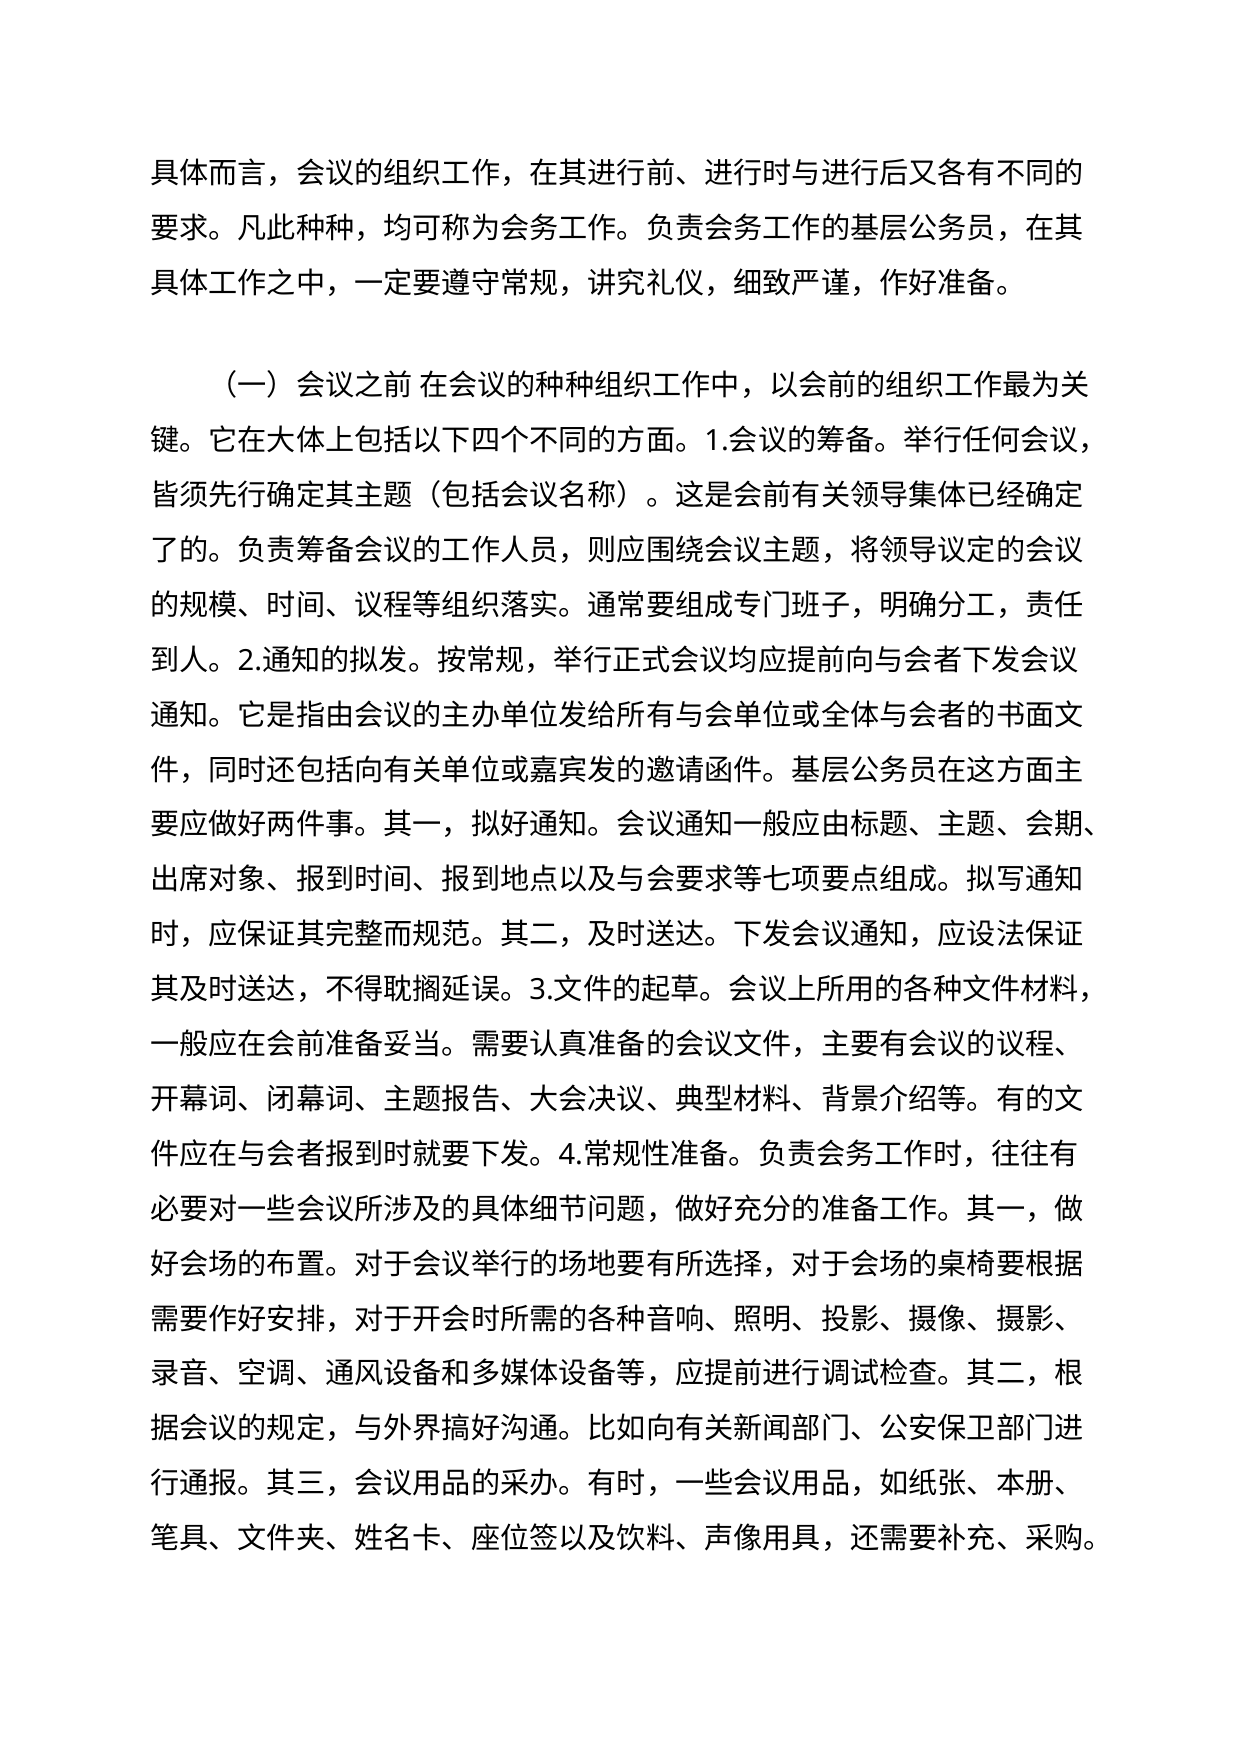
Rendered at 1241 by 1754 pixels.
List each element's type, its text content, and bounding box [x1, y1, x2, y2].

text （一）会议之前 在会议的种种组织工作中，以会前的组织工作最为关键。它在大体上包括以下四个不同的方面。1.会议的筹备。举行任何会议，皆须先行确定其主题（包括会议名称）。这是会前有关领导集体已经确定了的。负责筹备会议的工作人员，则应围绕会议主题，将领导议定的会议的规模、时间、议程等组织落实。通常要组成专门班子，明确分工，责任到人。2.通知的拟发。按常规，举行正式会议均应提前向与会者下发会议通知。它是指由会议的主办单位发给所有与会单位或全体与会者的书面文件，同时还包括向有关单位或嘉宾发的邀请函件。基层公务员在这方面主要应做好两件事。其一，拟好通知。会议通知一般应由标题、主题、会期、出席对象、报到时间、报到地点以及与会要求等七项要点组成。拟写通知时，应保证其完整而规范。其二，及时送达。下发会议通知，应设法保证其及时送达，不得耽搁延误。3.文件的起草。会议上所用的各种文件材料，一般应在会前准备妥当。需要认真准备的会议文件，主要有会议的议程、开幕词、闭幕词、主题报告、大会决议、典型材料、背景介绍等。有的文件应在与会者报到时就要下发。4.常规性准备。负责会务工作时，往往有必要对一些会议所涉及的具体细节问题，做好充分的准备工作。其一，做好会场的布置。对于会议举行的场地要有所选择，对于会场的桌椅要根据需要作好安排，对于开会时所需的各种音响、照明、投影、摄像、摄影、录音、空调、通风设备和多媒体设备等，应提前进行调试检查。其二，根据会议的规定，与外界搞好沟通。比如向有关新闻部门、公安保卫部门进行通报。其三，会议用品的采办。有时，一些会议用品，如纸张、本册、笔具、文件夹、姓名卡、座位签以及饮料、声像用具，还需要补充、采购。 [150, 362, 1090, 1557]
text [150, 150, 1090, 302]
